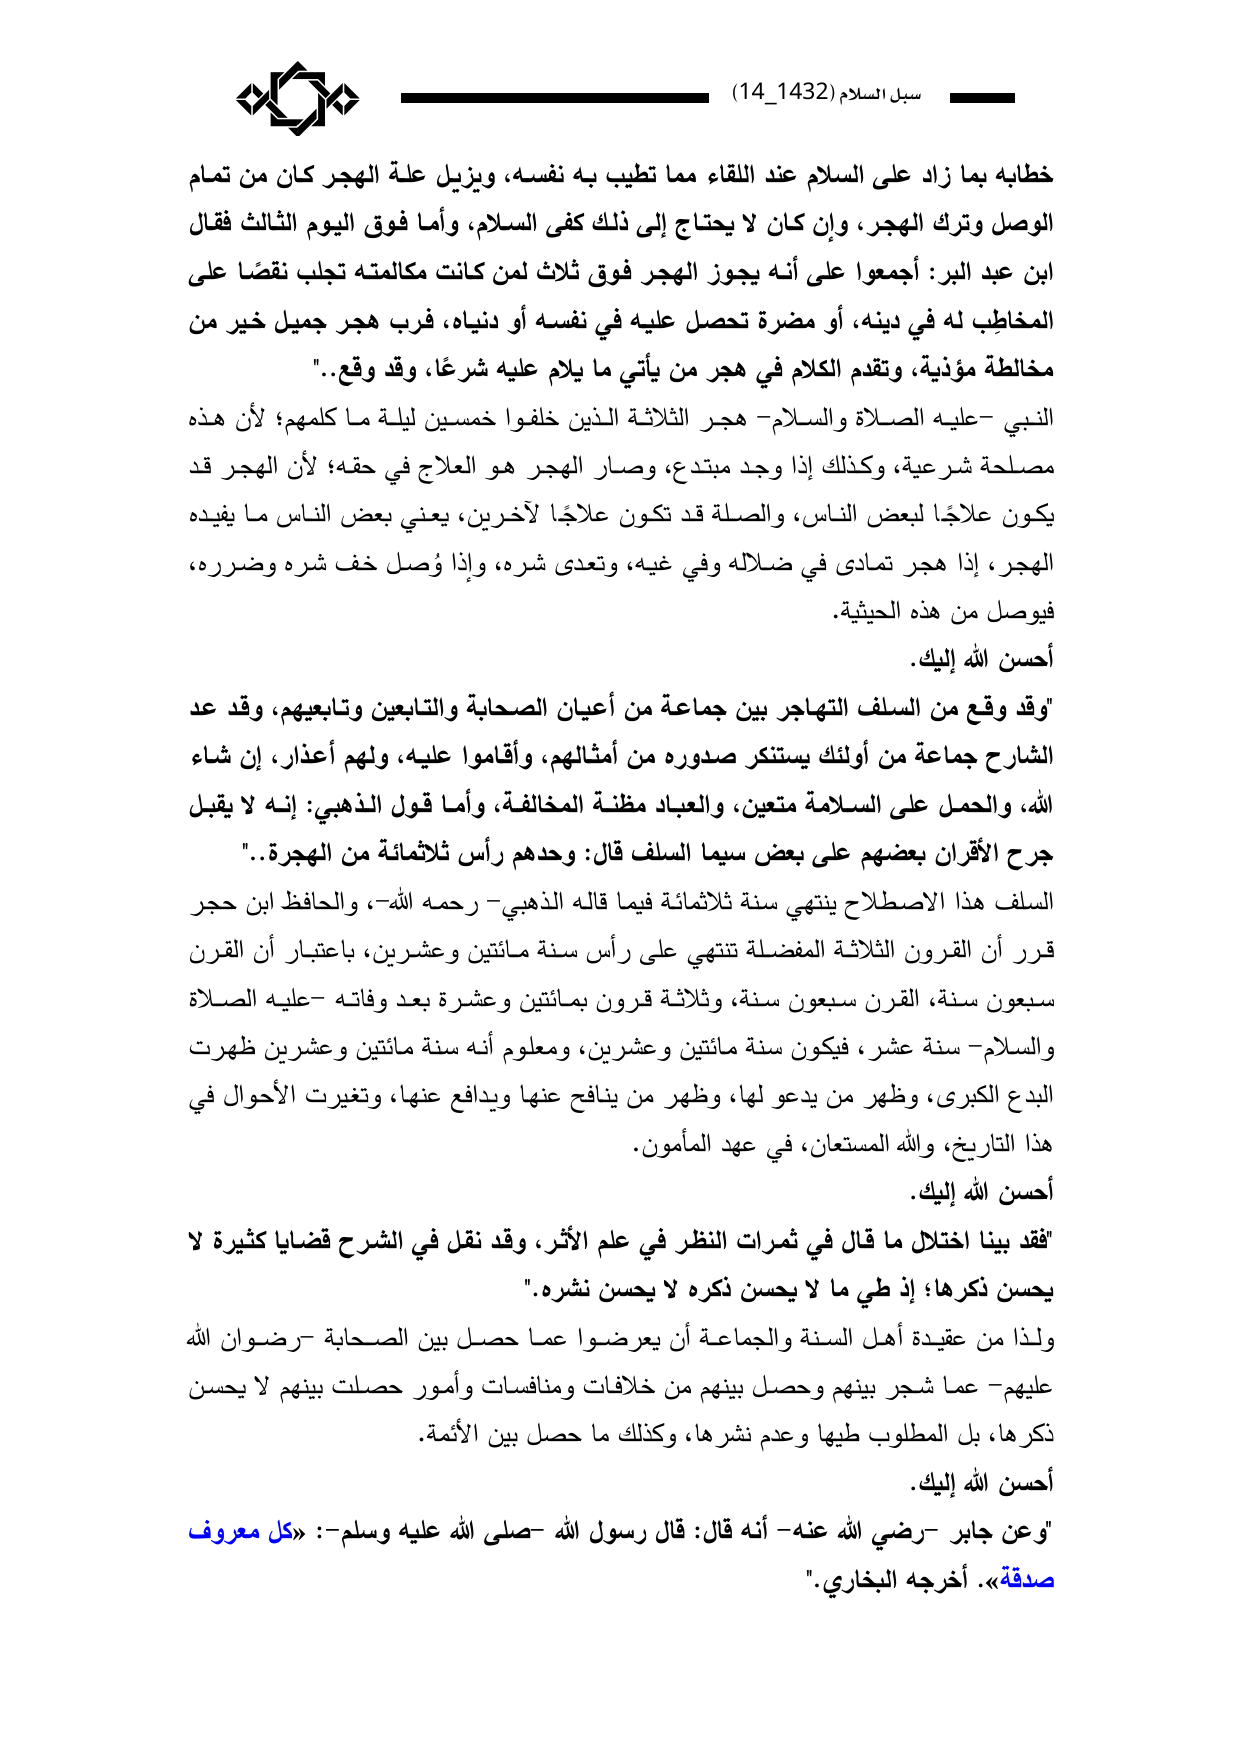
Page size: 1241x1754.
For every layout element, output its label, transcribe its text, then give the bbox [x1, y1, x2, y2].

text "فقد بينا اختلال ما قال في ثمرات النظر في علم الأثر، وقد نقل في الشرح قضايا كثيرة لا يحسن ذكرها؛ إذ طي ما لا يحسن ذكره لا يحسن نشره." [187, 1216, 1053, 1313]
text "وعن جابر -رضي الله عنه- أنه قال: قال رسول الله -صلى الله عليه وسلم-: «كل معروف صدقة». أخرجه البخاري." [187, 1506, 1053, 1603]
text أحسن الله إليك. [187, 634, 1053, 683]
text السلف هذا الاصطلاح ينتهي سنة ثلاثمائة فيما قاله الذهبي- رحمه الله-، والحافظ ابن حجر قرر أن القرون الثلاثة المفضلة تنتهي على رأس سنة مائتين وعشرين، باعتبار أن القرن سبعون سنة، القرن سبعون سنة، وثلاثة قرون بمائتين وعشرة بعد وفاته -عليه الصلاة والسلام- سنة عشر، فيكون سنة مائتين وعشرين، ومعلوم أنه سنة مائتين وعشرين ظهرت البدع الكبرى، وظهر من يدعو لها، وظهر من ينافح عنها ويدافع عنها، وتغيرت الأحوال في هذا التاريخ، والله المستعان، في عهد المأمون. [187, 877, 1053, 1167]
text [187, 150, 1053, 393]
text أحسن الله إليك. [187, 1167, 1053, 1216]
text "وقد وقع من السلف التهاجر بين جماعة من أعيان الصحابة والتابعين وتابعيهم، وقد عد الشارح جماعة من أولئك يستنكر صدوره من أمثالهم، وأقاموا عليه، ولهم أعذار، إن شاء الله، والحمل على السلامة متعين، والعباد مظنة المخالفة، وأما قول الذهبي: إنه لا يقبل جرح الأقران بعضهم على بعض سيما السلف قال: وحدهم رأس ثلاثمائة من الهجرة.." [187, 683, 1053, 877]
text ولذا من عقيدة أهل السنة والجماعة أن يعرضوا عما حصل بين الصحابة -رضوان الله عليهم- عما شجر بينهم وحصل بينهم من خلافات ومنافسات وأمور حصلت بينهم لا يحسن ذكرها، بل المطلوب طيها وعدم نشرها، وكذلك ما حصل بين الأئمة. [187, 1313, 1053, 1458]
text أحسن الله إليك. [187, 1458, 1053, 1506]
text النبي -عليه الصلاة والسلام- هجر الثلاثة الذين خلفوا خمسين ليلة ما كلمهم؛ لأن هذه مصلحة شرعية، وكذلك إذا وجد مبتدع، وصار الهجر هو العلاج في حقه؛ لأن الهجر قد يكون علاجًا لبعض الناس، والصلة قد تكون علاجًا لآخرين، يعني بعض الناس ما يفيده الهجر، إذا هجر تمادى في ضلاله وفي غيه، وتعدى شره، وإذا وُصل خف شره وضرره، فيوصل من هذه الحيثية. [187, 393, 1053, 634]
